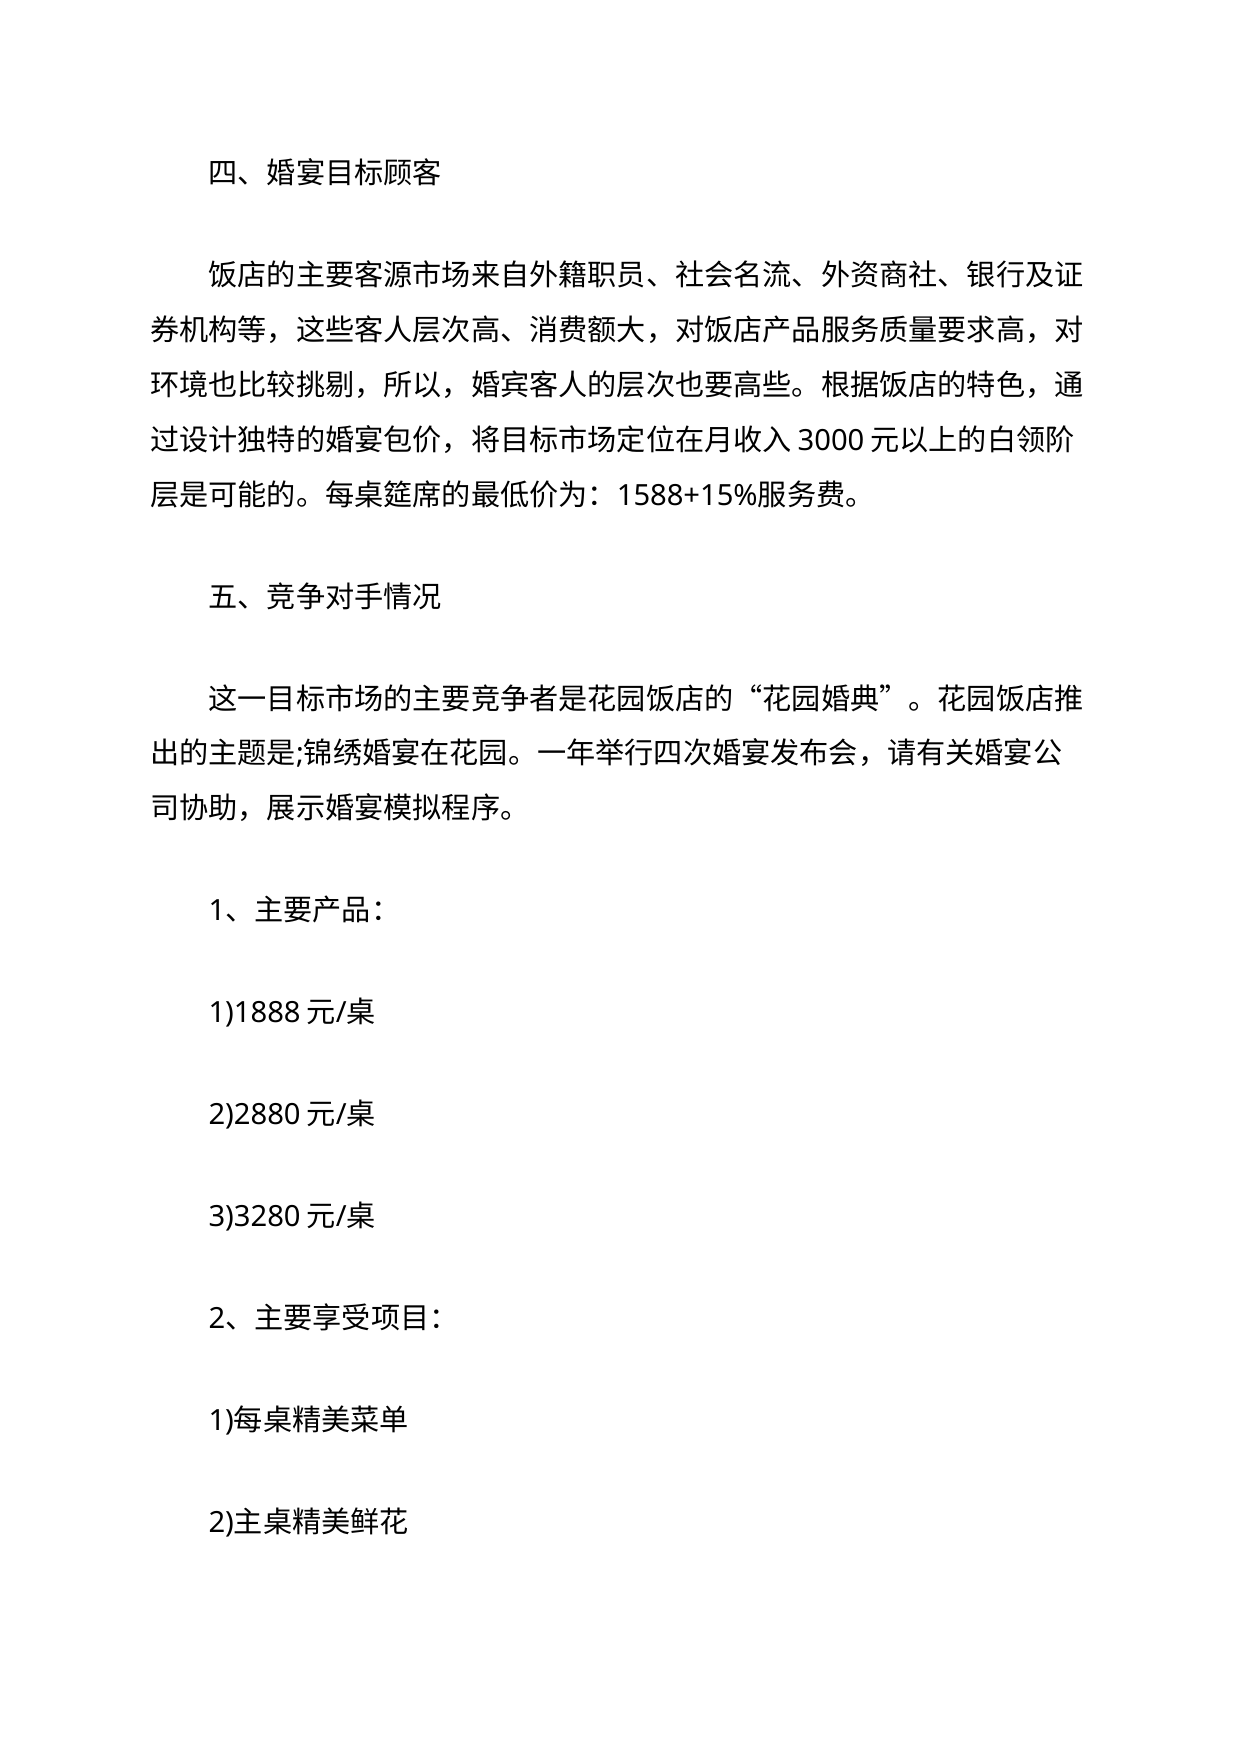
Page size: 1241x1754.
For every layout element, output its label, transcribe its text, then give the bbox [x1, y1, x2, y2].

text 3)3280元/桌 [150, 1193, 1090, 1235]
text 这一目标市场的主要竞争者是花园饭店的“花园婚典”。花园饭店推出的主题是;锦绣婚宴在花园。一年举行四次婚宴发布会，请有关婚宴公司协助，展示婚宴模拟程序。 [150, 675, 1090, 827]
text 2)主桌精美鲜花 [150, 1499, 1090, 1541]
text 1)每桌精美菜单 [150, 1397, 1090, 1439]
text 五、竞争对手情况 [150, 573, 1090, 616]
text 2、主要享受项目： [150, 1295, 1090, 1337]
text 四、婚宴目标顾客 [150, 150, 1090, 192]
text 2)2880元/桌 [150, 1091, 1090, 1133]
text 饭店的主要客源市场来自外籍职员、社会名流、外资商社、银行及证券机构等，这些客人层次高、消费额大，对饭店产品服务质量要求高，对环境也比较挑剔，所以，婚宾客人的层次也要高些。根据饭店的特色，通过设计独特的婚宴包价，将目标市场定位在月收入3000元以上的白领阶层是可能的。每桌筵席的最低价为：1588+15%服务费。 [150, 252, 1090, 514]
text 1、主要产品： [150, 887, 1090, 929]
text 1)1888元/桌 [150, 989, 1090, 1031]
